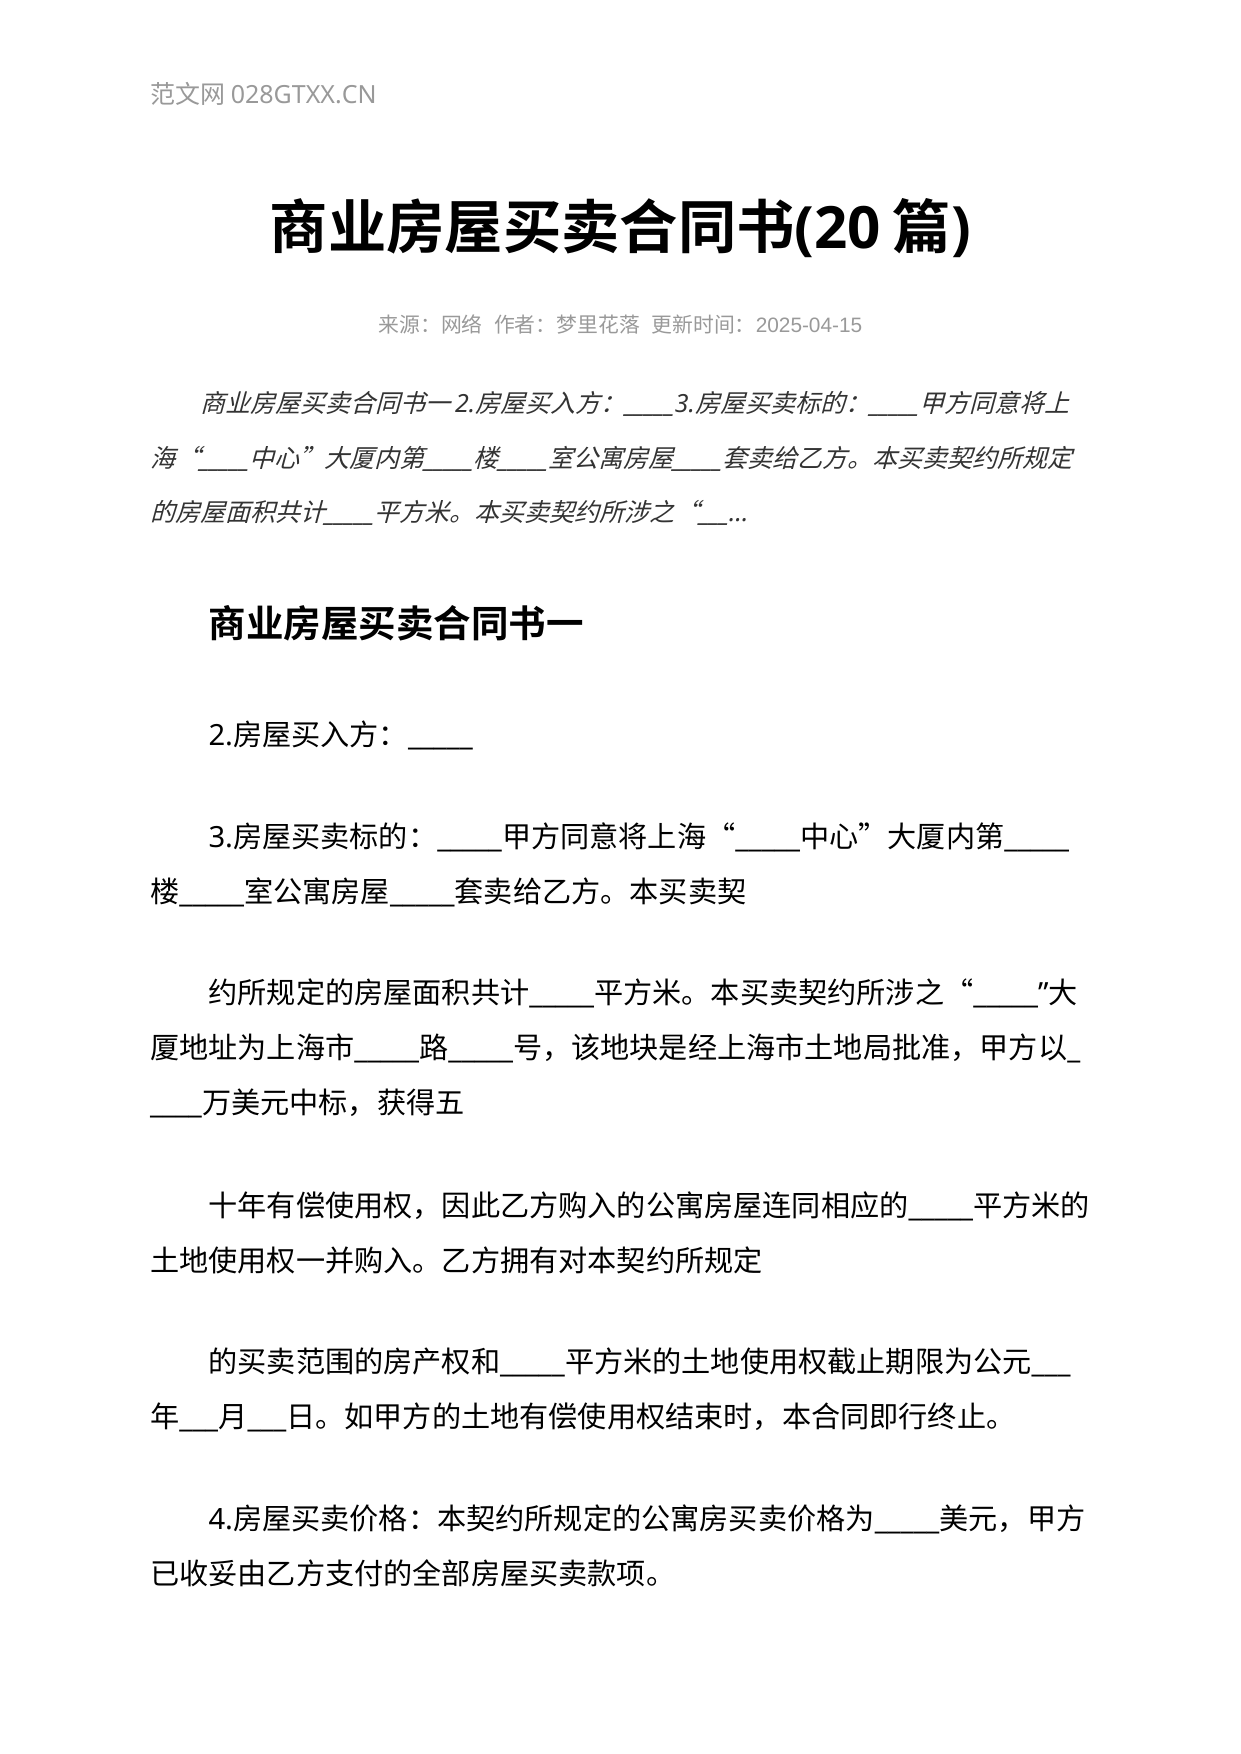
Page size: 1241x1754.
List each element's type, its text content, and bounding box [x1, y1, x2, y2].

text 3.房屋买卖标的：_____甲方同意将上海“_____中心”大厦内第_____楼_____室公寓房屋_____套卖给乙方。本买卖契 [150, 813, 1090, 911]
text 十年有偿使用权，因此乙方购入的公寓房屋连同相应的_____平方米的土地使用权一并购入。乙方拥有对本契约所规定 [150, 1182, 1090, 1279]
text 4.房屋买卖价格：本契约所规定的公寓房买卖价格为_____美元，甲方已收妥由乙方支付的全部房屋买卖款项。 [150, 1496, 1090, 1593]
text 来源：网络 作者：梦里花落 更新时间：2025-04-15 [150, 313, 1090, 337]
text 的买卖范围的房产权和_____平方米的土地使用权截止期限为公元___年___月___日。如甲方的土地有偿使用权结束时，本合同即行终止。 [150, 1339, 1090, 1436]
text 商业房屋买卖合同书一2.房屋买入方：_____3.房屋买卖标的：_____甲方同意将上海“_____中心”大厦内第_____楼_____室公寓房屋_____套卖给乙方。本买卖契约所规定的房屋面积共计_____平方米。本买卖契约所涉之“___... [150, 384, 1090, 529]
subtitle 商业房屋买卖合同书(20篇) [150, 181, 1090, 266]
text 商业房屋买卖合同书一 [150, 594, 1090, 648]
text 2.房屋买入方：_____ [150, 711, 1090, 753]
text 约所规定的房屋面积共计_____平方米。本买卖契约所涉之“_____”大厦地址为上海市_____路_____号，该地块是经上海市土地局批准，甲方以_____万美元中标，获得五 [150, 970, 1090, 1122]
